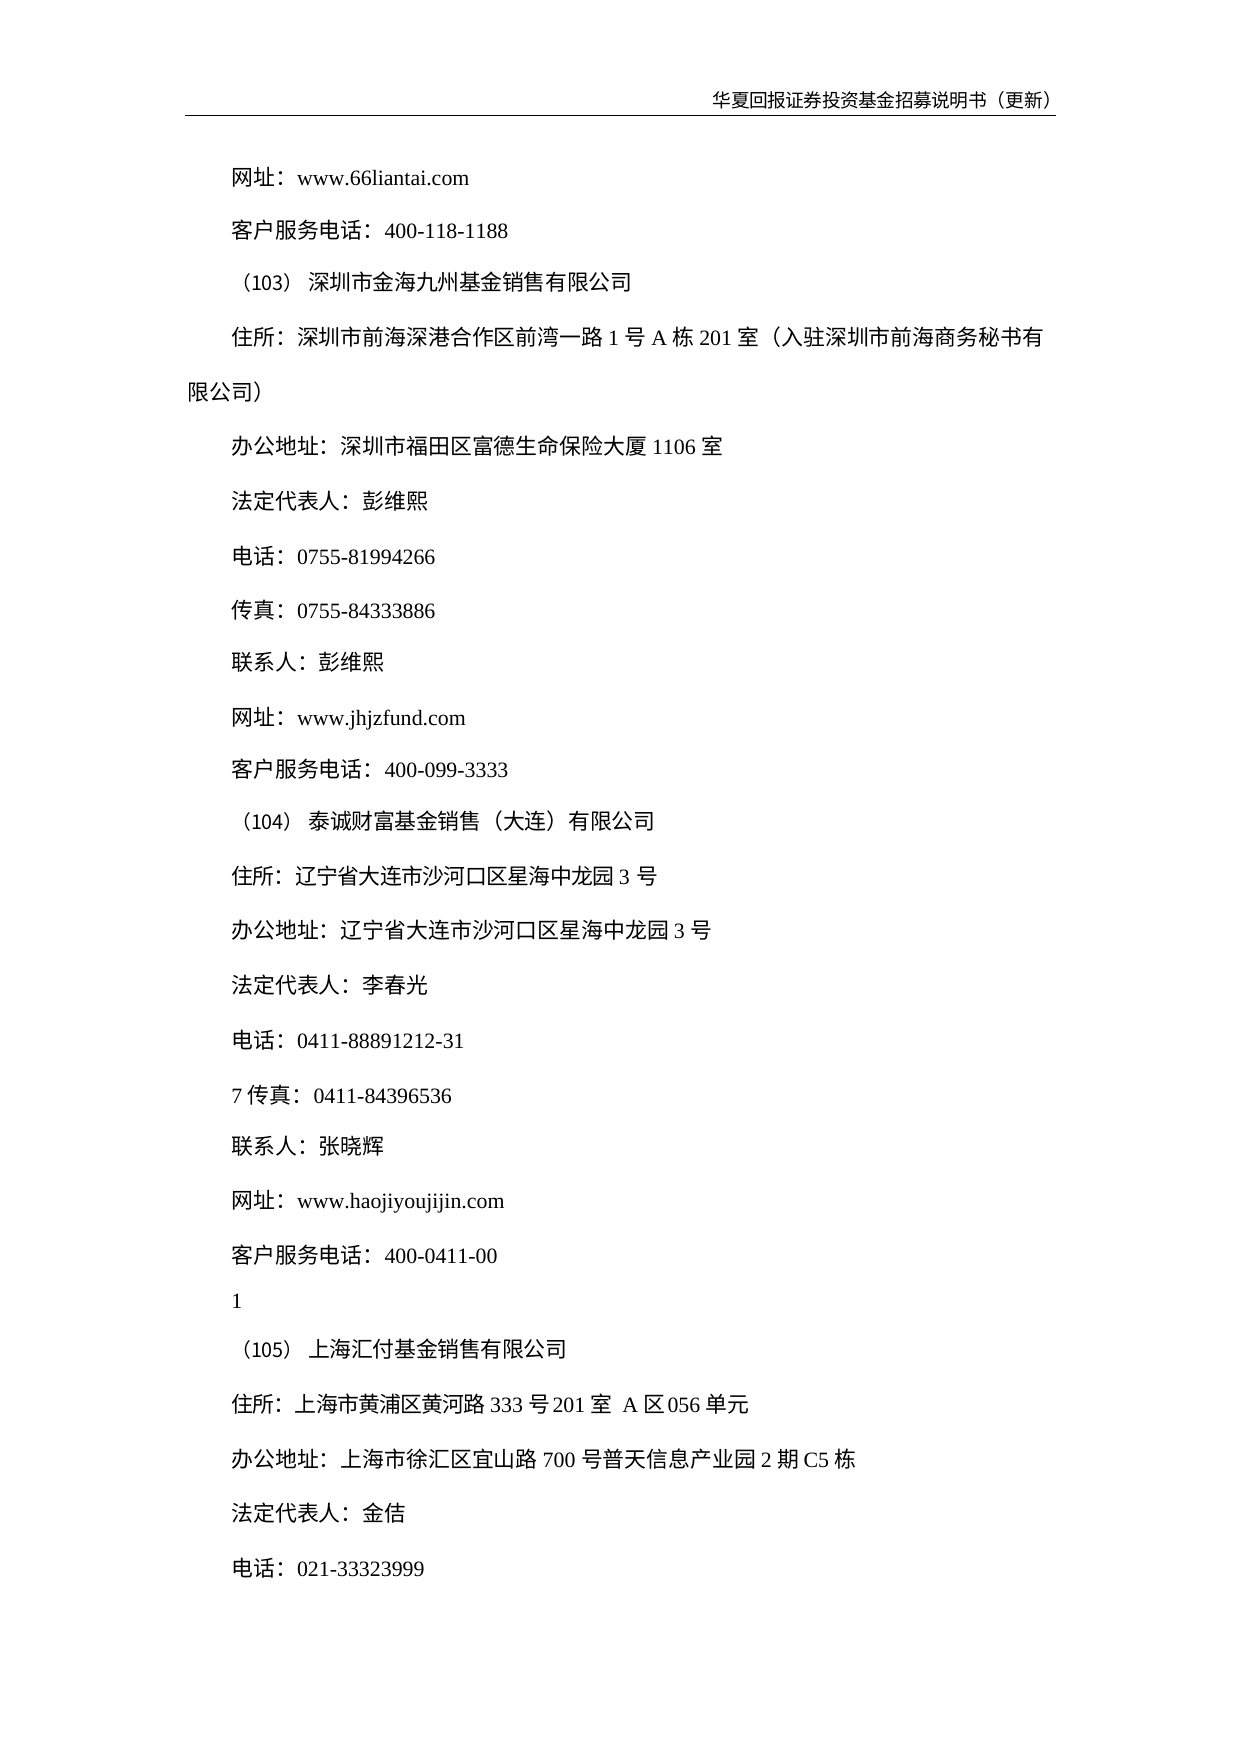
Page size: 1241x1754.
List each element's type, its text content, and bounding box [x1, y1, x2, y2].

text 网址：www.66liantai.com [231, 160, 1101, 192]
text 办公地址：深圳市福田区富德生命保险大厦 1106 室法定代表人：彭维熙 [231, 429, 730, 516]
text 客户服务电话：400-099-3333 [231, 752, 1101, 783]
text 联系人：张晓辉 [231, 1132, 1101, 1160]
text 住所：上海市黄浦区黄河路 333 号 201 室A 区 056 单元 [231, 1387, 1101, 1418]
text 办公地址：上海市徐汇区宜山路 700 号普天信息产业园 2 期C5 栋法定代表人：金佶 [231, 1442, 865, 1528]
text 电话：0755-81994266 传真：0755-84333886 [231, 539, 436, 625]
list 上海汇付基金销售有限公司 [231, 1332, 1101, 1363]
text 办公地址：辽宁省大连市沙河口区星海中龙园 3 号法定代表人：李春光 [231, 913, 720, 1000]
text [231, 1551, 425, 1583]
list 深圳市金海九州基金销售有限公司 [231, 265, 1101, 297]
text 住所：深圳市前海深港合作区前湾一路 1 号 A 栋 201 室（入驻深圳市前海商务秘书有限公司） [187, 320, 1062, 406]
text 网址：www.jhjzfund.com [231, 699, 1101, 731]
text 电话：0411-88891212-317 传真：0411-84396536 [231, 1023, 475, 1109]
text 客户服务电话：400-118-1188 [231, 213, 1101, 244]
text 联系人：彭维熙 [231, 648, 1101, 676]
list 泰诚财富基金销售（大连）有限公司住所：辽宁省大连市沙河口区星海中龙园 3 号 [231, 804, 669, 891]
text 网址：www.haojiyoujijin.com 客户服务电话：400-0411-001 [231, 1183, 508, 1313]
